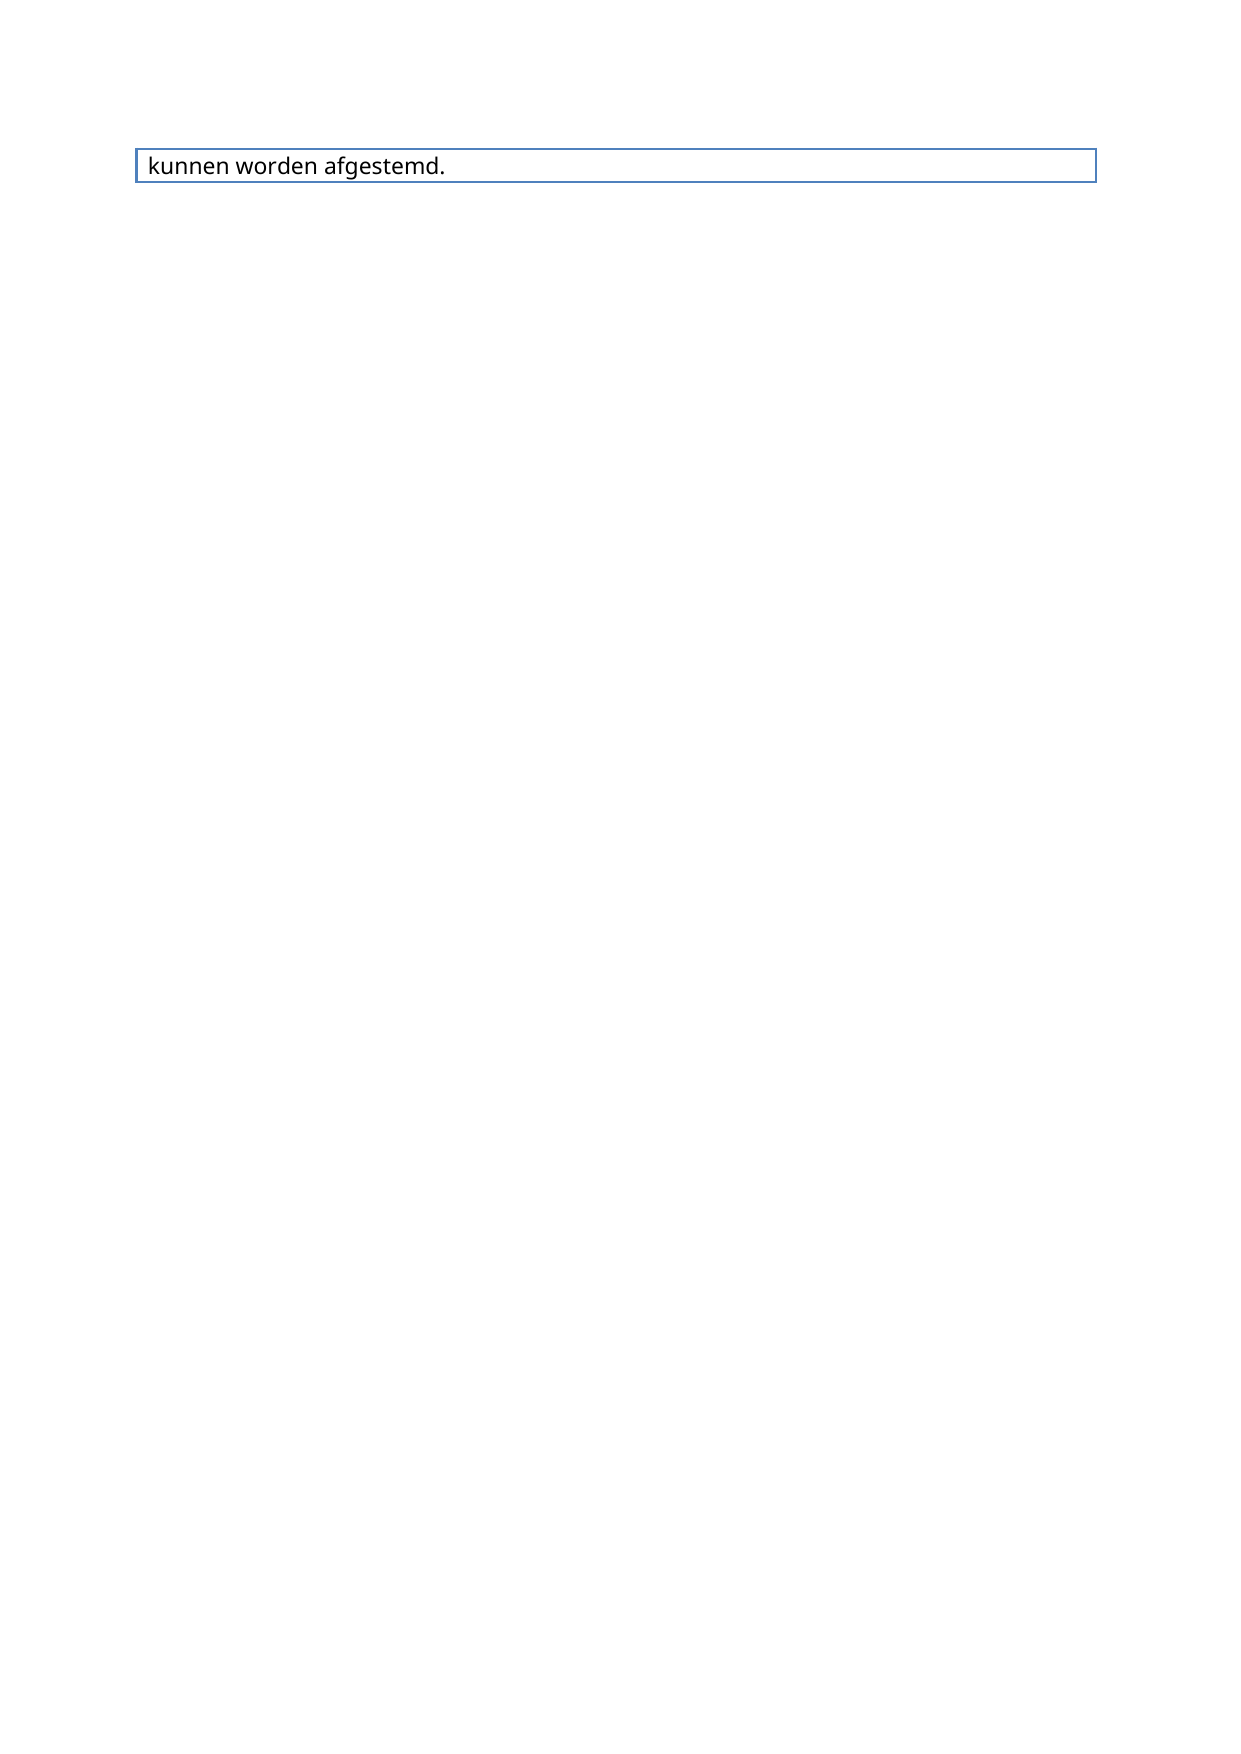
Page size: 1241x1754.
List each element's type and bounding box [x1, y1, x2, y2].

table_cell [138, 150, 1095, 181]
